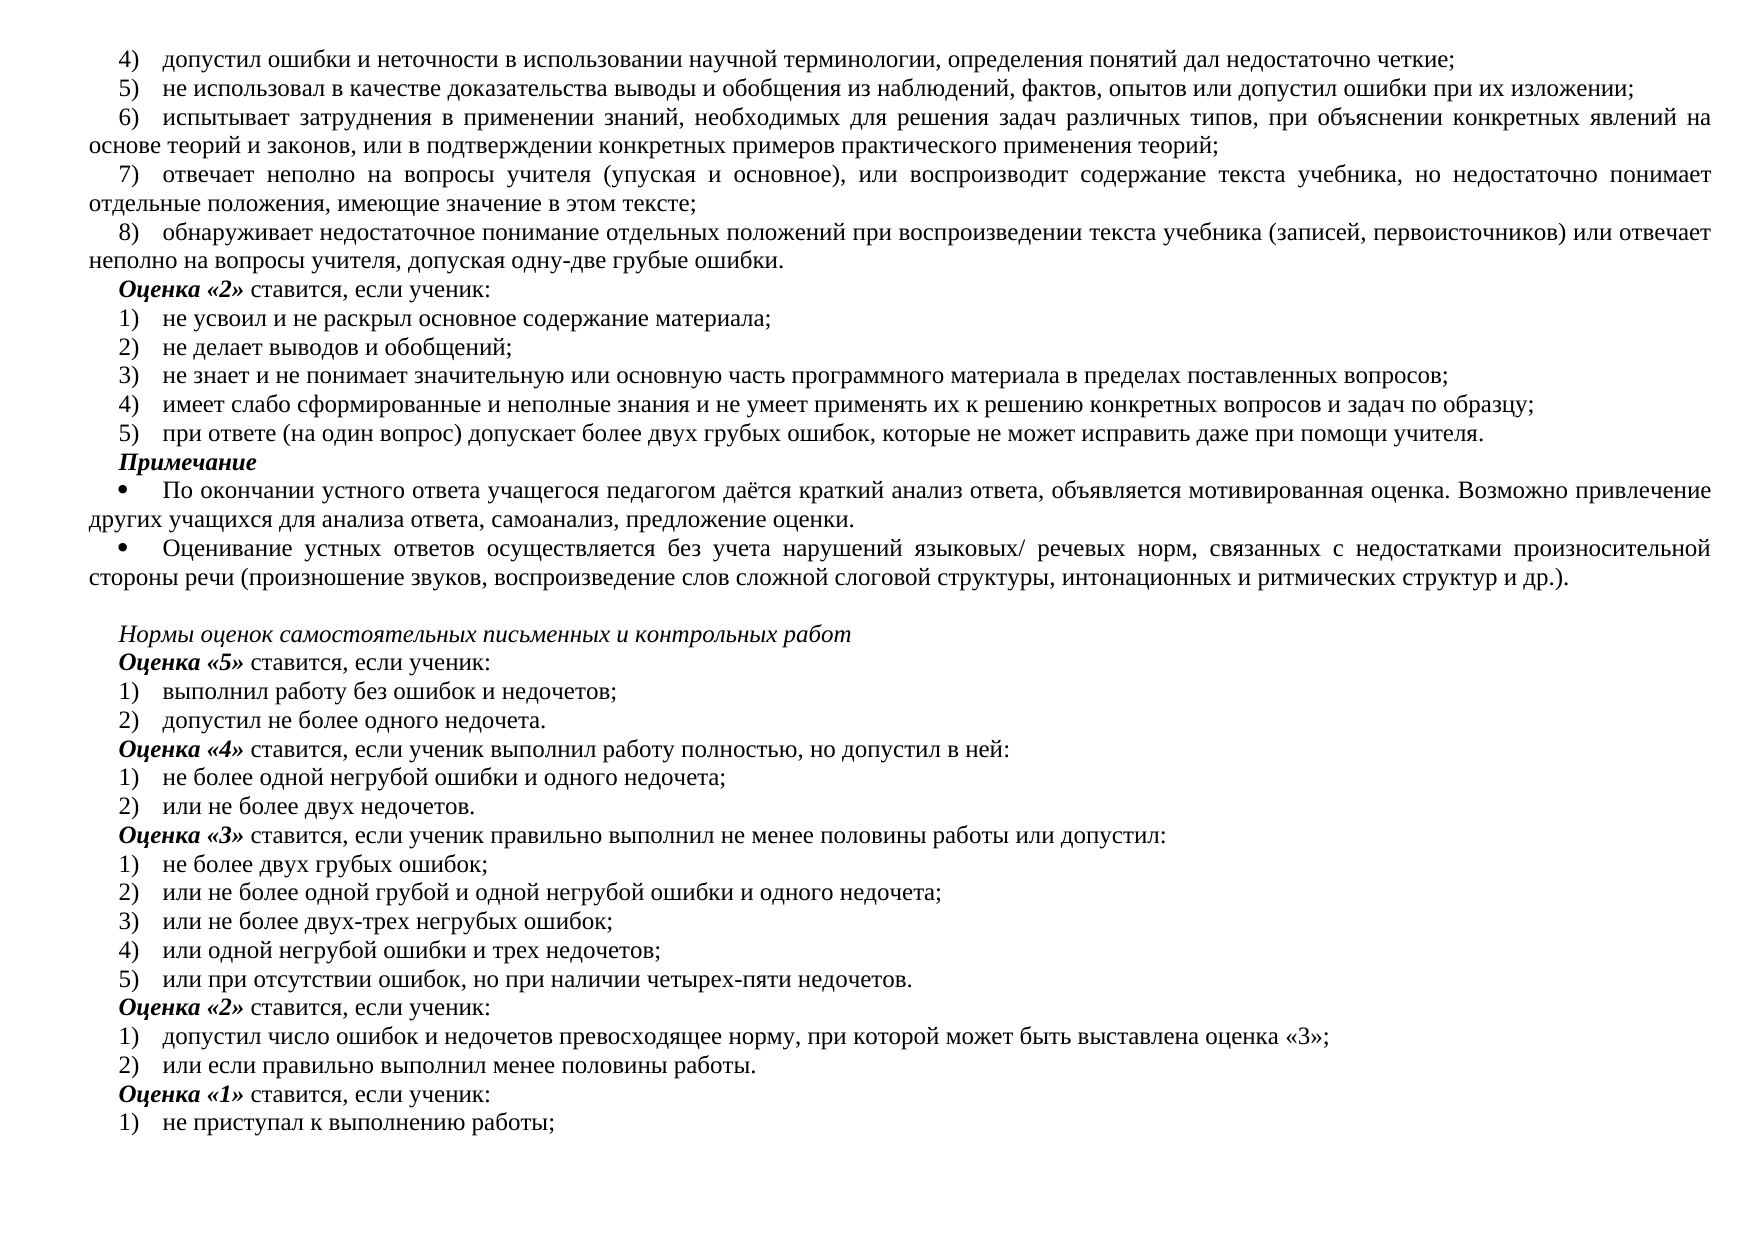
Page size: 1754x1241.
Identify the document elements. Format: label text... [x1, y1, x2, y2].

list испытывает затруднения в применении знаний, необходимых для решения задач различных типов, при объяснении конкретных явлений на основе теорий и законов, или в подтверждении конкретных примеров практического применения теорий; [89, 102, 1713, 159]
text Оценка «5» ставится, если ученик: [89, 647, 1713, 676]
list допустил не более одного недочета. [89, 705, 1713, 734]
list или не более одной грубой и одной негрубой ошибки и одного недочета; [89, 877, 1713, 906]
list не делает выводов и обобщений; [89, 332, 1713, 361]
text Оценка «1» ставится, если ученик: [89, 1079, 1713, 1107]
text Нормы оценок самостоятельных письменных и контрольных работ [89, 619, 1713, 647]
text Оценка «4» ставится, если ученик выполнил работу полностью, но допустил в ней: [89, 734, 1713, 762]
list или одной негрубой ошибки и трех недочетов; [89, 935, 1713, 964]
list или не более двух-трех негрубых ошибок; [89, 906, 1713, 935]
text Оценка «3» ставится, если ученик правильно выполнил не менее половины работы или допустил: [89, 820, 1713, 849]
text Оценка «2» ставится, если ученик: [89, 274, 1713, 303]
list или если правильно выполнил менее половины работы. [89, 1050, 1713, 1079]
list или не более двух недочетов. [89, 791, 1713, 820]
list допустил ошибки и неточности в использовании научной терминологии, определения понятий дал недостаточно четкие; [89, 44, 1713, 73]
list Оценивание устных ответов осуществляется без учета нарушений языковых/ речевых норм, связанных с недостатками произносительной стороны речи (произношение звуков, воспроизведение слов сложной слоговой структуры, интонационных и ритмических структур и др.). [89, 533, 1713, 591]
list при ответе (на один вопрос) допускает более двух грубых ошибок, которые не может исправить даже при помощи учителя. [89, 418, 1713, 447]
list не знает и не понимает значительную или основную часть программного материала в пределах поставленных вопросов; [89, 361, 1713, 389]
list отвечает неполно на вопросы учителя (упуская и основное), или воспроизводит содержание текста учебника, но недостаточно понимает отдельные положения, имеющие значение в этом тексте; [89, 159, 1713, 217]
list или при отсутствии ошибок, но при наличии четырех-пяти недочетов. [89, 964, 1713, 992]
list не более одной негрубой ошибки и одного недочета; [89, 762, 1713, 791]
list не использовал в качестве доказательства выводы и обобщения из наблюдений, фактов, опытов или допустил ошибки при их изложении; [89, 73, 1713, 102]
list выполнил работу без ошибок и недочетов; [89, 676, 1713, 705]
text Примечание [89, 447, 1713, 476]
list допустил число ошибок и недочетов превосходящее норму, при которой может быть выставлена оценка «3»; [89, 1021, 1713, 1050]
list не более двух грубых ошибок; [89, 849, 1713, 877]
list имеет слабо сформированные и неполные знания и не умеет применять их к решению конкретных вопросов и задач по образцу; [89, 389, 1713, 418]
list По окончании устного ответа учащегося педагогом даётся краткий анализ ответа, объявляется мотивированная оценка. Возможно привлечение других учащихся для анализа ответа, самоанализ, предложение оценки. [89, 476, 1713, 533]
list обнаруживает недостаточное понимание отдельных положений при воспроизведении текста учебника (записей, первоисточников) или отвечает неполно на вопросы учителя, допуская одну-две грубые ошибки. [89, 217, 1713, 274]
text Оценка «2» ставится, если ученик: [89, 992, 1713, 1021]
list не приступал к выполнению работы; [89, 1107, 1713, 1136]
list не усвоил и не раскрыл основное содержание материала; [89, 303, 1713, 332]
